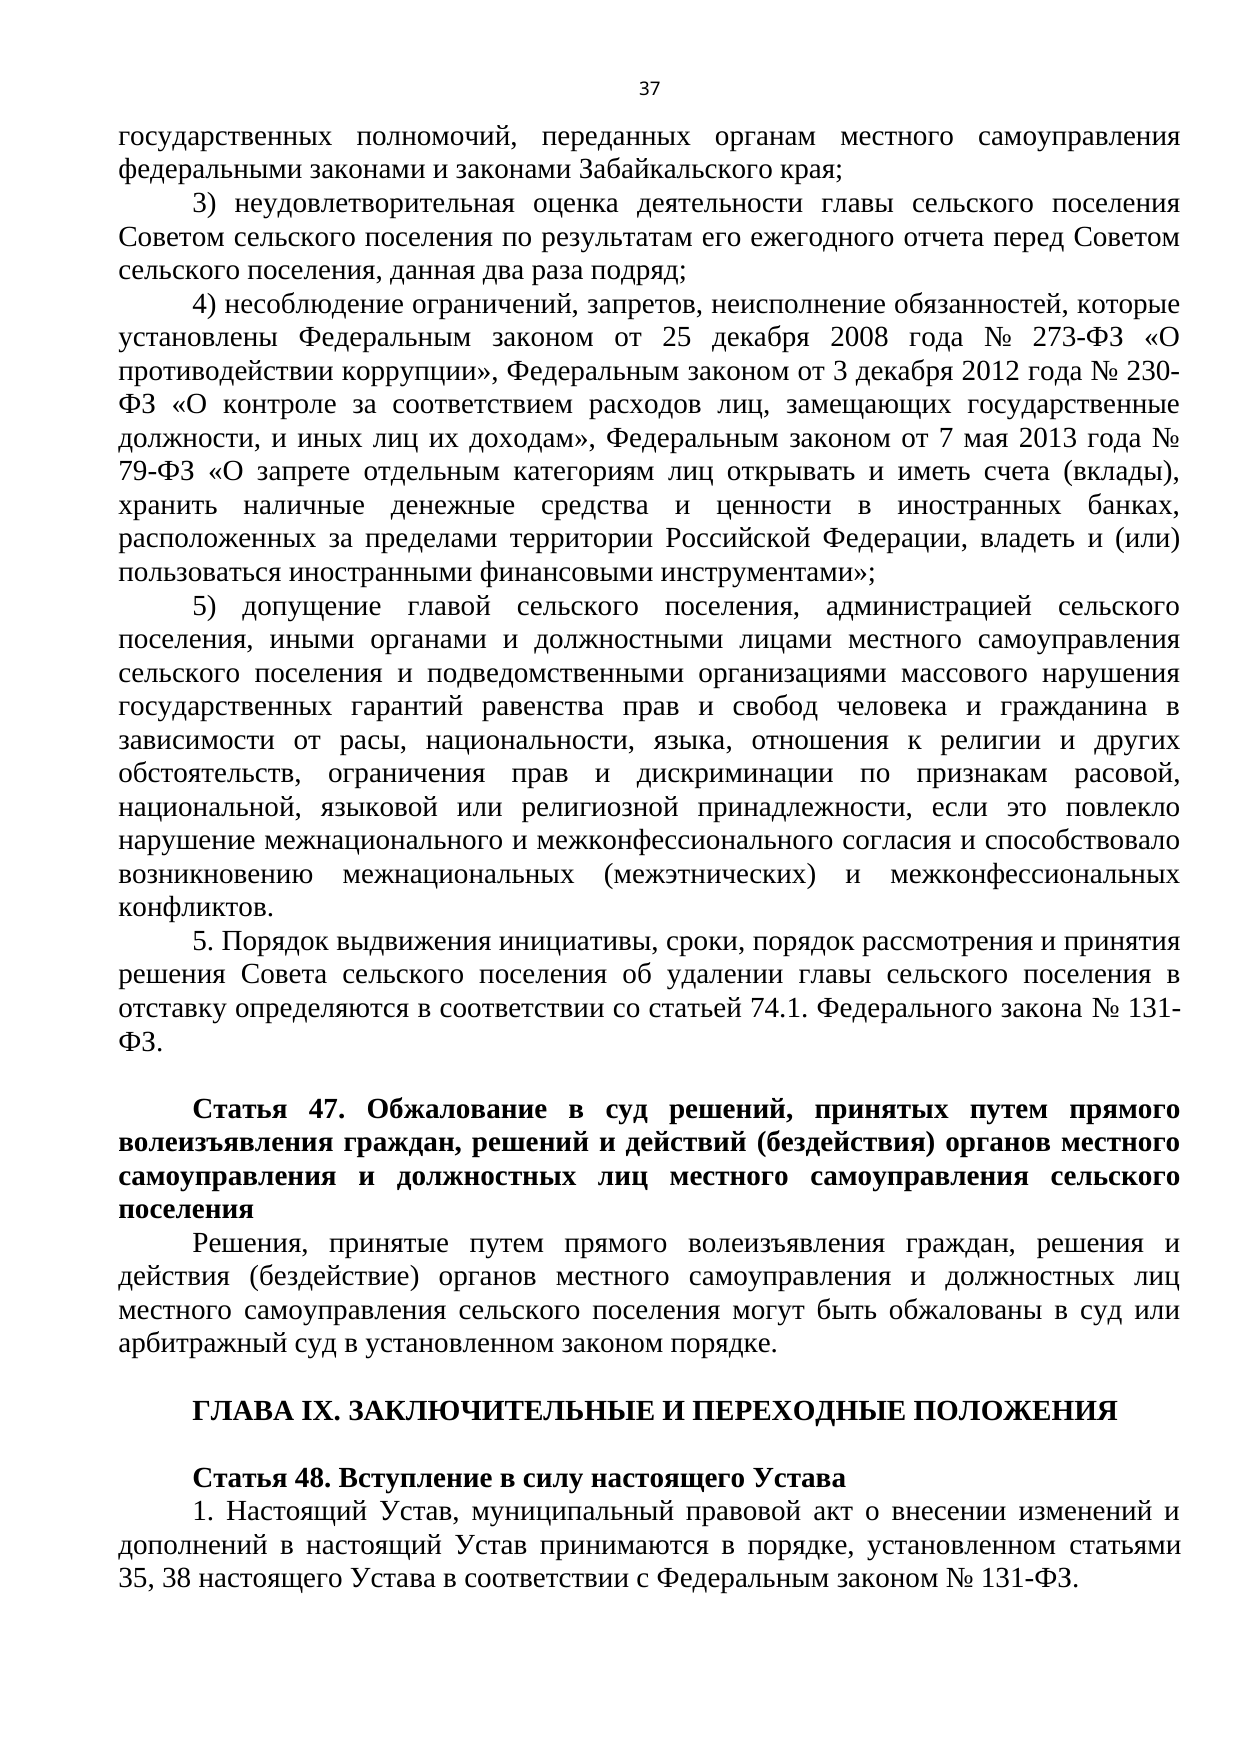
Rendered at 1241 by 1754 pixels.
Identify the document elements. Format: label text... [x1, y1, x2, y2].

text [118, 118, 1181, 185]
text 1. Настоящий Устав, муниципальный правовой акт о внесении изменений и дополнений в настоящий Устав принимаются в порядке, установленном статьями 35, 38 настоящего Устава в соответствии с Федеральным законом № 131-ФЗ. [118, 1493, 1181, 1594]
text 4) несоблюдение ограничений, запретов, неисполнение обязанностей, которые установлены Федеральным законом от 25 декабря 2008 года № 273-ФЗ «О противодействии коррупции», Федеральным законом от 3 декабря 2012 года № 230-ФЗ «О контроле за соответствием расходов лиц, замещающих государственные должности, и иных лиц их доходам», Федеральным законом от 7 мая 2013 года № 79-ФЗ «О запрете отдельным категориям лиц открывать и иметь счета (вклады), хранить наличные денежные средства и ценности в иностранных банках, расположенных за пределами территории Российской Федерации, владеть и (или) пользоваться иностранными финансовыми инструментами»; [118, 286, 1181, 588]
text 5) допущение главой сельского поселения, администрацией сельского поселения, иными органами и должностными лицами местного самоуправления сельского поселения и подведомственными организациями массового нарушения государственных гарантий равенства прав и свобод человека и гражданина в зависимости от расы, национальности, языка, отношения к религии и других обстоятельств, ограничения прав и дискриминации по признакам расовой, национальной, языковой или религиозной принадлежности, если это повлекло нарушение межнационального и межконфессионального согласия и способствовало возникновению межнациональных (межэтнических) и межконфессиональных конфликтов. [118, 588, 1181, 923]
text Статья 47. Обжалование в суд решений, принятых путем прямого волеизъявления граждан, решений и действий (бездействия) органов местного самоуправления и должностных лиц местного самоуправления сельского поселения [118, 1091, 1181, 1225]
text 5. Порядок выдвижения инициативы, сроки, порядок рассмотрения и принятия решения Совета сельского поселения об удалении главы сельского поселения в отставку определяются в соответствии со статьей 74.1. Федерального закона № 131-ФЗ. [118, 923, 1181, 1057]
text Статья 48. Вступление в силу настоящего Устава [118, 1460, 1181, 1493]
text Решения, принятые путем прямого волеизъявления граждан, решения и действия (бездействие) органов местного самоуправления и должностных лиц местного самоуправления сельского поселения могут быть обжалованы в суд или арбитражный суд в установленном законом порядке. [118, 1225, 1181, 1359]
text ГЛАВА IX. ЗАКЛЮЧИТЕЛЬНЫЕ И ПЕРЕХОДНЫЕ ПОЛОЖЕНИЯ [118, 1393, 1181, 1426]
text 3) неудовлетворительная оценка деятельности главы сельского поселения Советом сельского поселения по результатам его ежегодного отчета перед Советом сельского поселения, данная два раза подряд; [118, 185, 1181, 286]
